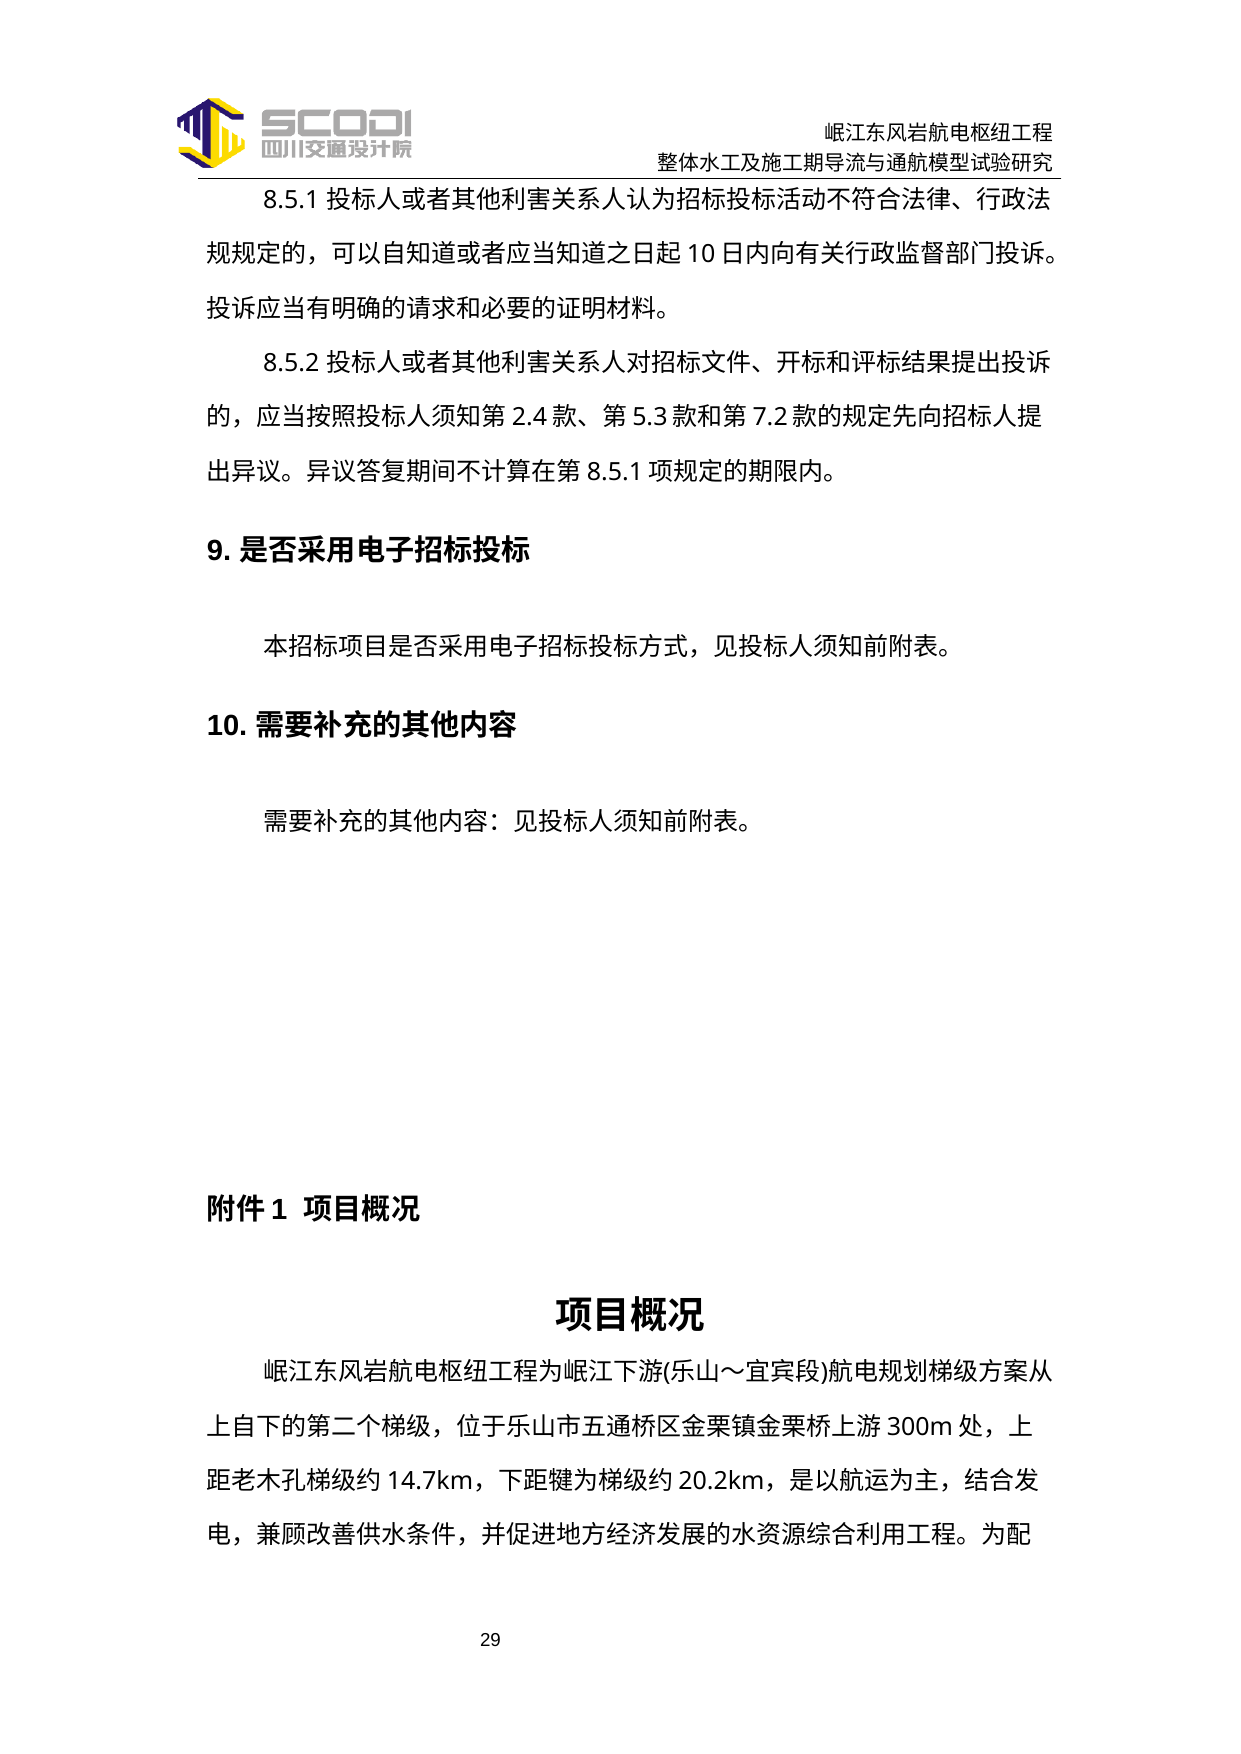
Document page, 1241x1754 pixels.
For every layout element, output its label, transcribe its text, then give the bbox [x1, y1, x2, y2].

text 8.5.1 投标人或者其他利害关系人认为招标投标活动不符合法律、行政法规规定的，可以自知道或者应当知道之日起10日内向有关行政监督部门投诉。投诉应当有明确的请求和必要的证明材料。 [207, 179, 1053, 324]
subtitle 10. 需要补充的其他内容 [207, 701, 1053, 744]
subtitle 9. 是否采用电子招标投标 [207, 526, 1053, 569]
text 需要补充的其他内容：见投标人须知前附表。 [207, 801, 1053, 837]
text 8.5.2 投标人或者其他利害关系人对招标文件、开标和评标结果提出投诉的，应当按照投标人须知第2.4款、第5.3款和第7.2款的规定先向招标人提出异议。异议答复期间不计算在第8.5.1项规定的期限内。 [207, 342, 1053, 487]
text 项目概况 [207, 1285, 1053, 1339]
picture [177, 98, 412, 168]
text 本招标项目是否采用电子招标投标方式，见投标人须知前附表。 [207, 626, 1053, 662]
subtitle 附件1 项目概况 [207, 1185, 1053, 1228]
